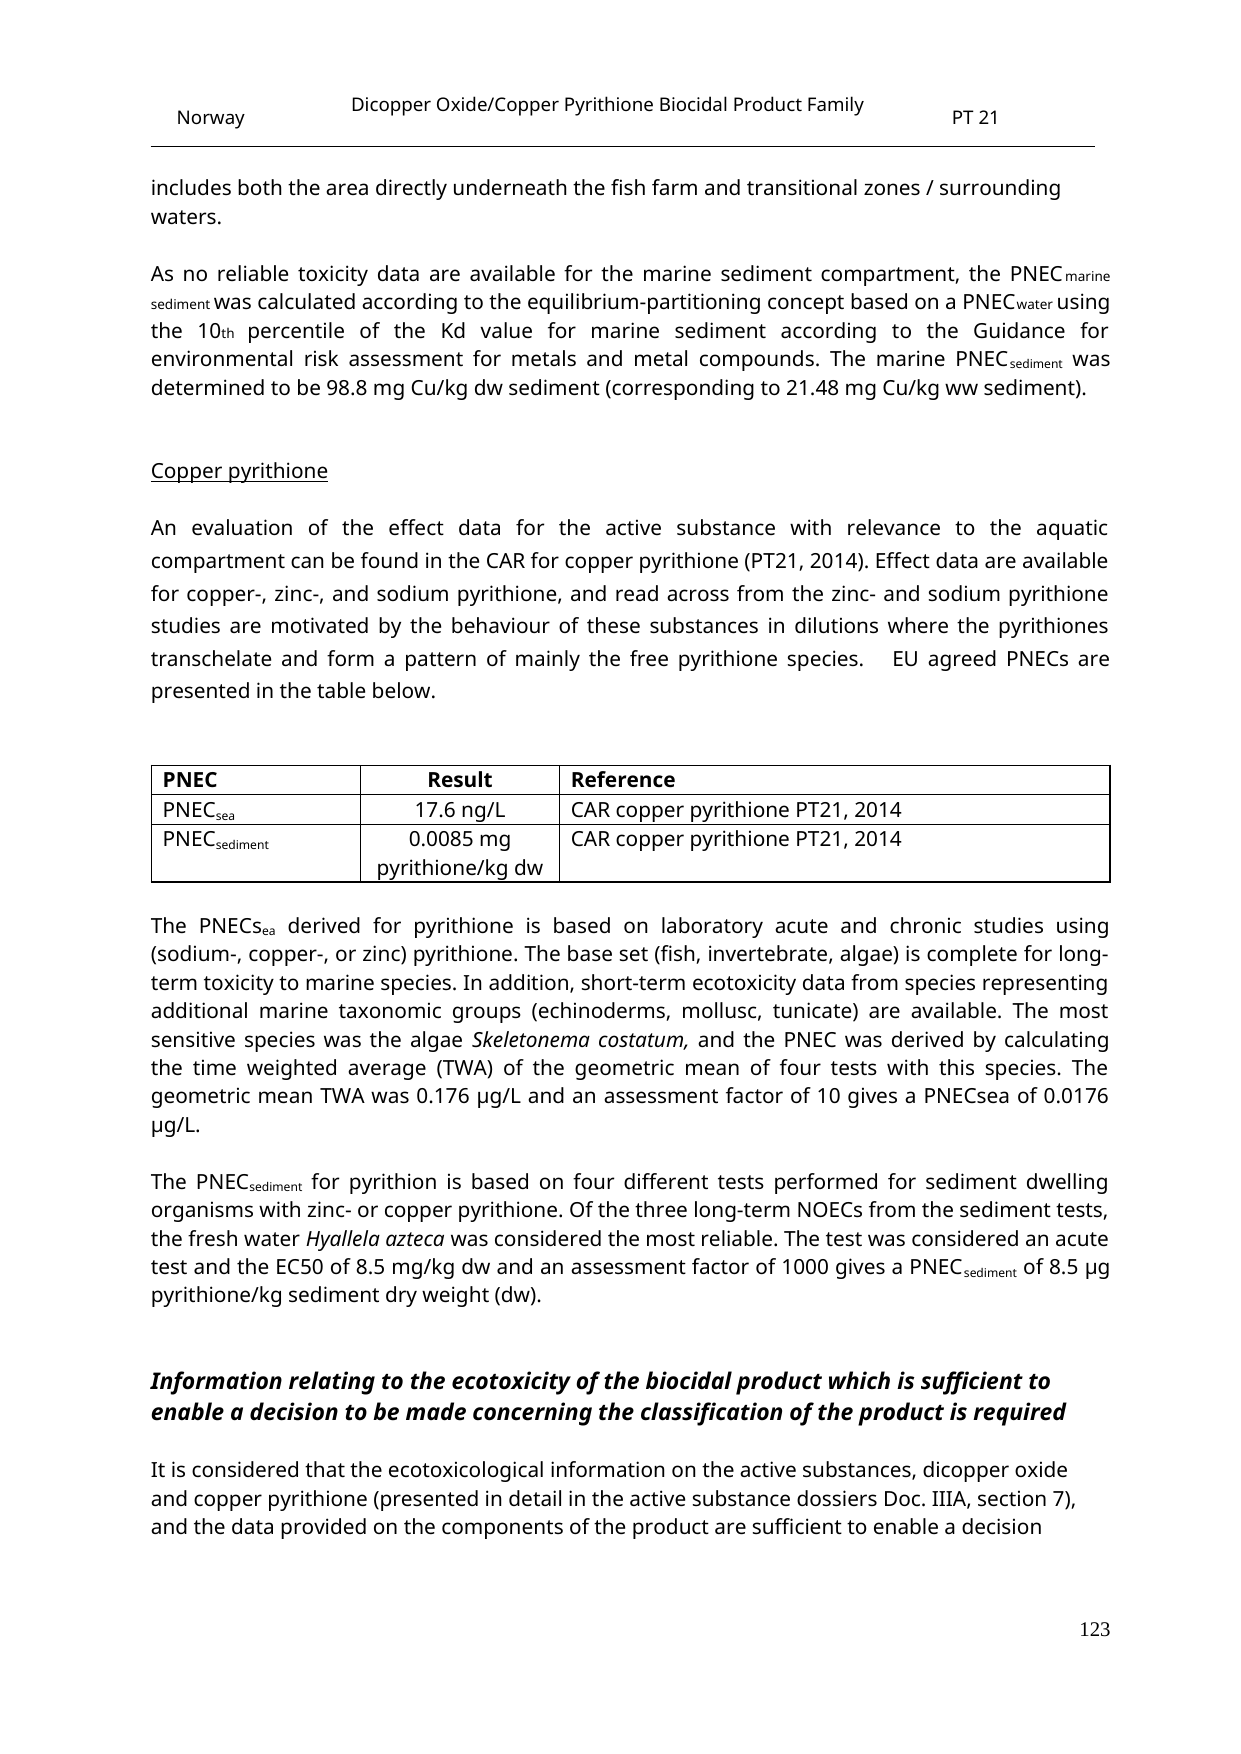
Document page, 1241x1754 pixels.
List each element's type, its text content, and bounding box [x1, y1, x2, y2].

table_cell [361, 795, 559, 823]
text An evaluation of the effect data for the active substance with relevance to the aquatic compartment can be found in the CAR for copper pyrithione (PT21, 2014). Effect data are available for copper-, zinc-, and sodium pyrithione, and read across from the zinc- and sodium pyrithione studies are motivated by the behaviour of these substances in dilutions where the pyrithiones transchelate and form a pattern of mainly the free pyrithione species. EU agreed PNECs are presented in the table below. [151, 513, 1110, 705]
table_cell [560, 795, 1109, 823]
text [151, 1456, 1110, 1541]
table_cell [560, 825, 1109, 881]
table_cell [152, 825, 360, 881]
text The PNECsea derived for pyrithione is based on laboratory acute and chronic studies using (sodium-, copper-, or zinc) pyrithione. The base set (fish, invertebrate, algae) is complete for long-term toxicity to marine species. In addition, short-term ecotoxicity data from species representing additional marine taxonomic groups (echinoderms, mollusc, tunicate) are available. The most sensitive species was the algae Skeletonema costatum, and the PNEC was derived by calculating the time weighted average (TWA) of the geometric mean of four tests with this species. The geometric mean TWA was 0.176 µg/L and an assessment factor of 10 gives a PNECsea of 0.0176 µg/L. [151, 911, 1110, 1138]
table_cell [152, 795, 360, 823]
text The PNECsediment for pyrithion is based on four different tests performed for sediment dwelling organisms with zinc- or copper pyrithione. Of the three long-term NOECs from the sediment tests, the fresh water Hyallela azteca was considered the most reliable. The test was considered an acute test and the EC50 of 8.5 mg/kg dw and an assessment factor of 1000 gives a PNECsediment of 8.5 µg pyrithione/kg sediment dry weight (dw). [151, 1167, 1110, 1309]
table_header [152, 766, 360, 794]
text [151, 173, 1110, 230]
text As no reliable toxicity data are available for the marine sediment compartment, the PNECmarine sediment was calculated according to the equilibrium-partitioning concept based on a PNECwater using the 10th percentile of the Kd value for marine sediment according to the Guidance for environmental risk assessment for metals and metal compounds. The marine PNECsediment was determined to be 98.8 mg Cu/kg dw sediment (corresponding to 21.48 mg Cu/kg ww sediment). [151, 259, 1110, 401]
text Information relating to the ecotoxicity of the biocidal product which is sufficient to enable a decision to be made concerning the classification of the product is required [151, 1364, 1110, 1427]
text Copper pyrithione [151, 457, 1110, 485]
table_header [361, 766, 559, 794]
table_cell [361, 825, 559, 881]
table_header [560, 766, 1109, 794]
